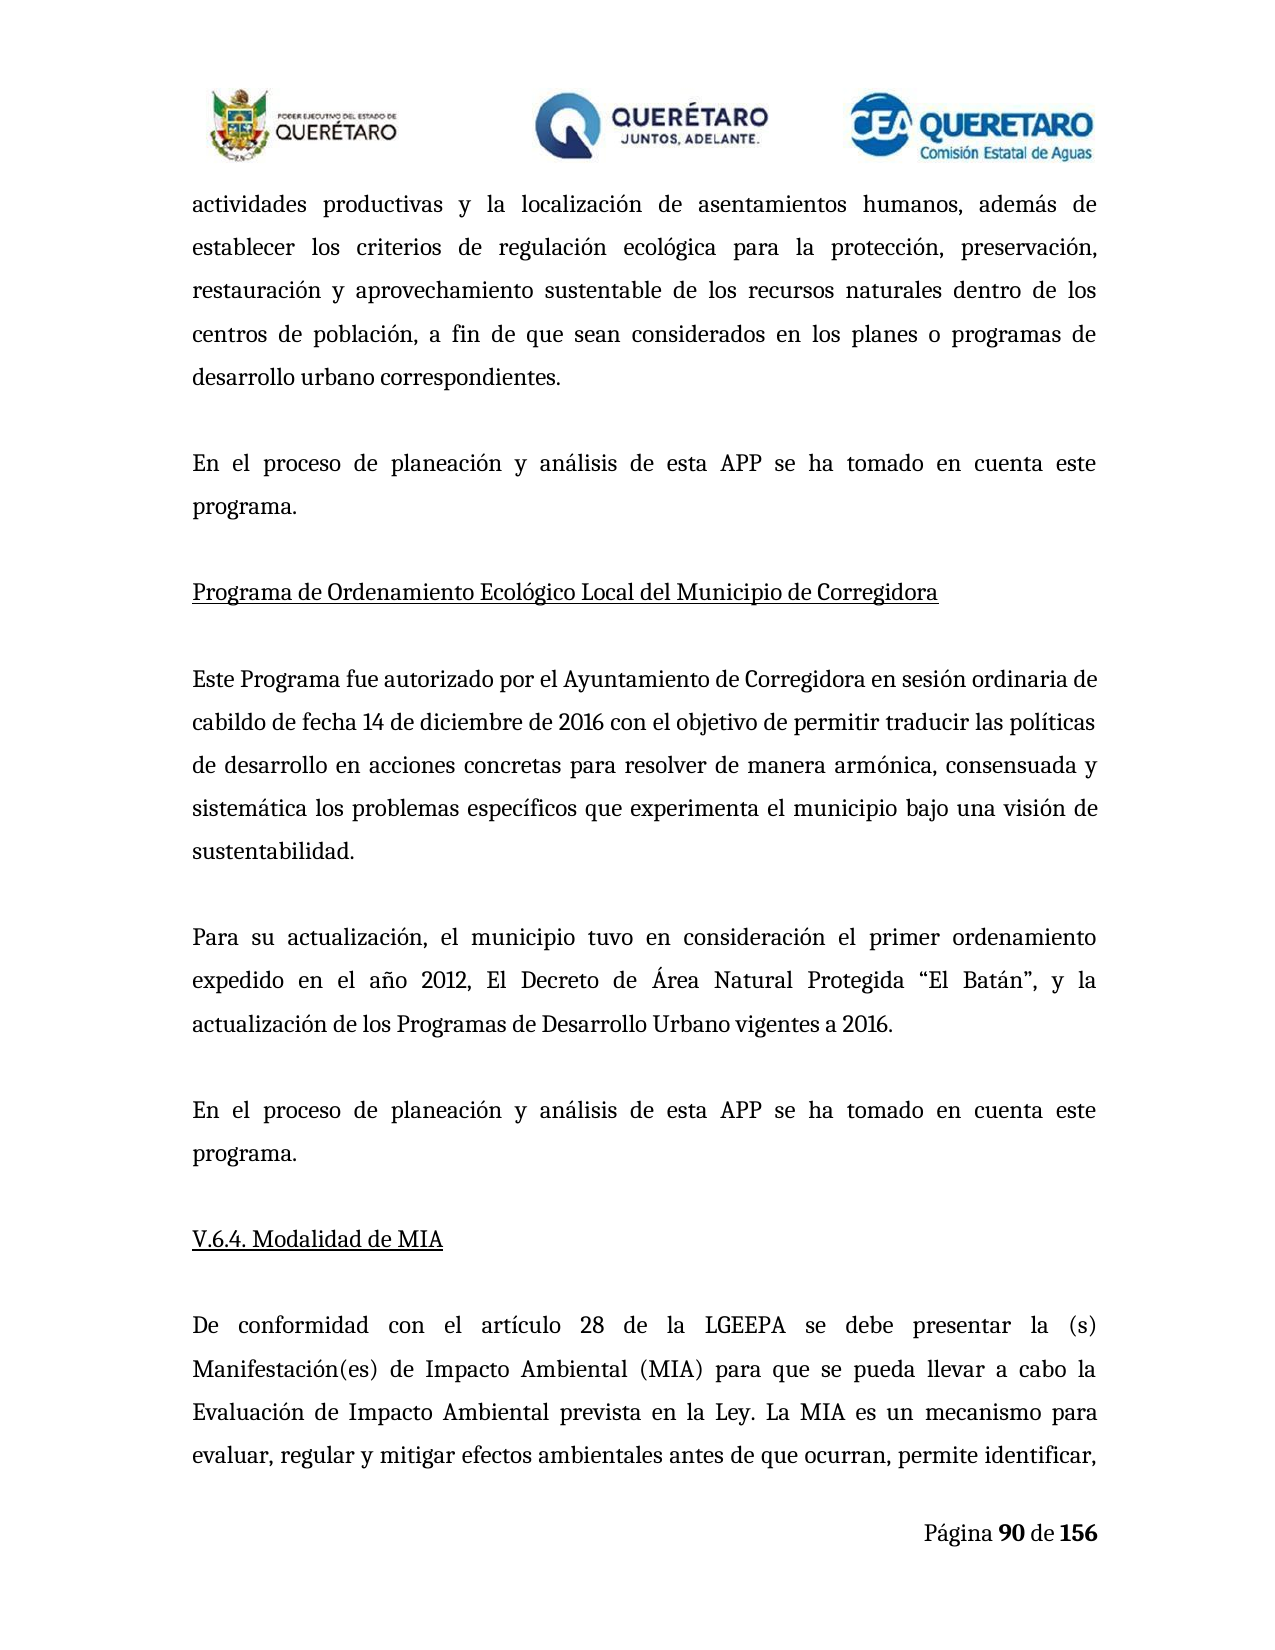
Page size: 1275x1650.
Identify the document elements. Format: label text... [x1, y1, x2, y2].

text En el proceso de planeación y análisis de esta APP se ha tomado en cuenta este programa. [192, 449, 1098, 521]
text V.6.4. Modalidad de MIA [192, 1225, 1098, 1254]
text Para su actualización, el municipio tuvo en consideración el primer ordenamiento expedido en el año 2012, El Decreto de Área Natural Protegida “El Batán”, y la actualización de los Programas de Desarrollo Urbano vigentes a 2016. [192, 923, 1098, 1038]
text En el proceso de planeación y análisis de esta APP se ha tomado en cuenta este programa. [192, 1096, 1098, 1168]
text Este Programa fue autorizado por el Ayuntamiento de Corregidora en sesión ordinaria de cabildo de fecha 14 de diciembre de 2016 con el objetivo de permitir traducir las políticas de desarrollo en acciones concretas para resolver de manera armónica, consensuada y sistemática los problemas específicos que experimenta el municipio bajo una visión de sustentabilidad. [192, 664, 1098, 866]
text Programa de Ordenamiento Ecológico Local del Municipio de Corregidora [192, 578, 1098, 607]
picture [192, 73, 1113, 191]
